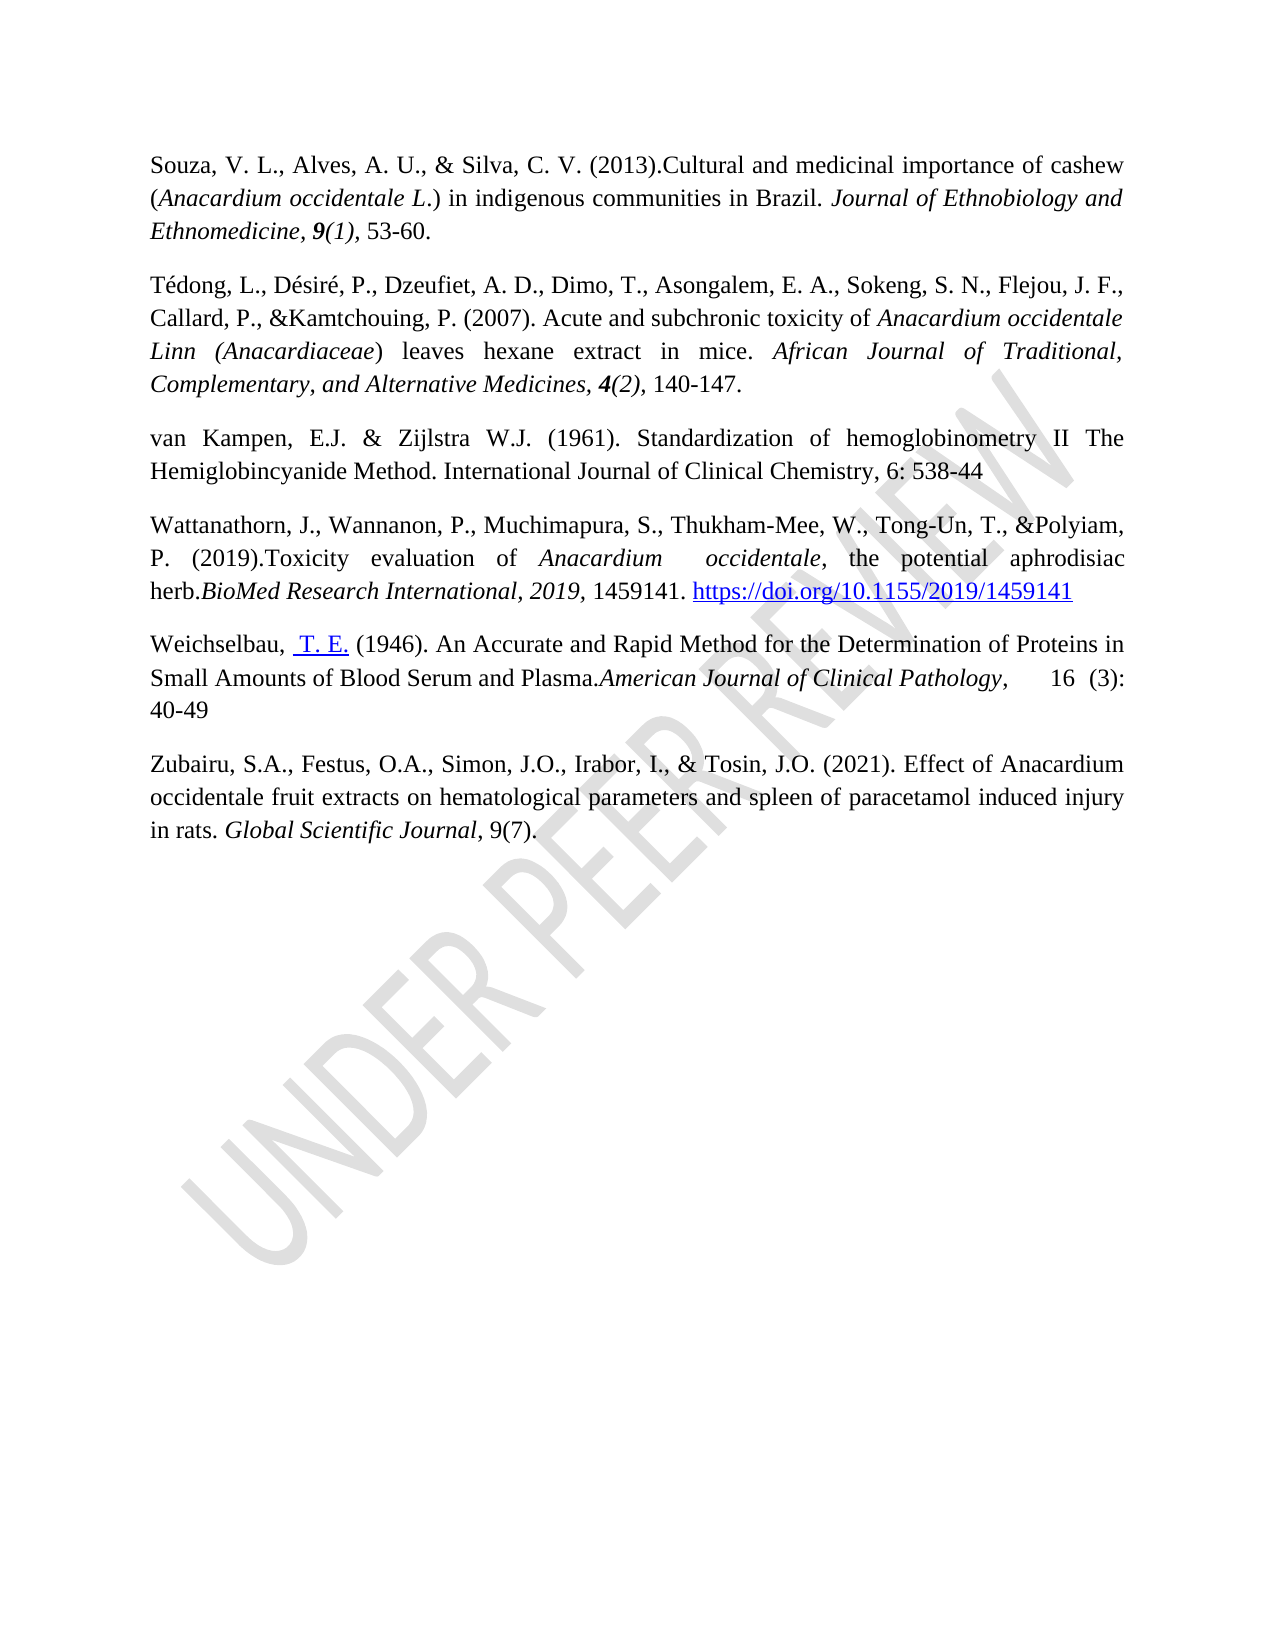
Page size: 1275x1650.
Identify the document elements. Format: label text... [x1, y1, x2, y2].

text Tédong, L., Désiré, P., Dzeufiet, A. D., Dimo, T., Asongalem, E. A., Sokeng, S. N., Flejou, J. F., Callard, P., &Kamtchouing, P. (2007). Acute and subchronic toxicity of Anacardium occidentale Linn (Anacardiaceae) leaves hexane extract in mice. African Journal of Traditional, Complementary, and Alternative Medicines, 4(2), 140-147. [150, 270, 1125, 398]
text Wattanathorn, J., Wannanon, P., Muchimapura, S., Thukham-Mee, W., Tong-Un, T., &Polyiam, P. (2019).Toxicity evaluation of Anacardium occidentale, the potential aphrodisiac herb.BioMed Research International, 2019, 1459141. https://doi.org/10.1155/2019/1459141 [150, 510, 1125, 604]
text Weichselbau, T. E. (1946). An Accurate and Rapid Method for the Determination of Proteins in Small Amounts of Blood Serum and Plasma.American Journal of Clinical Pathology, 16 (3): 40-49 [150, 629, 1125, 724]
text Zubairu, S.A., Festus, O.A., Simon, J.O., Irabor, I., & Tosin, J.O. (2021). Effect of Anacardium occidentale fruit extracts on hematological parameters and spleen of paracetamol induced injury in rats. Global Scientific Journal, 9(7). [150, 749, 1125, 844]
text van Kampen, E.J. & Zijlstra W.J. (1961). Standardization of hemoglobinometry II The Hemiglobincyanide Method. International Journal of Clinical Chemistry, 6: 538-44 [150, 423, 1125, 484]
text Souza, V. L., Alves, A. U., & Silva, C. V. (2013).Cultural and medicinal importance of cashew (Anacardium occidentale L.) in indigenous communities in Brazil. Journal of Ethnobiology and Ethnomedicine, 9(1), 53-60. [150, 150, 1125, 245]
